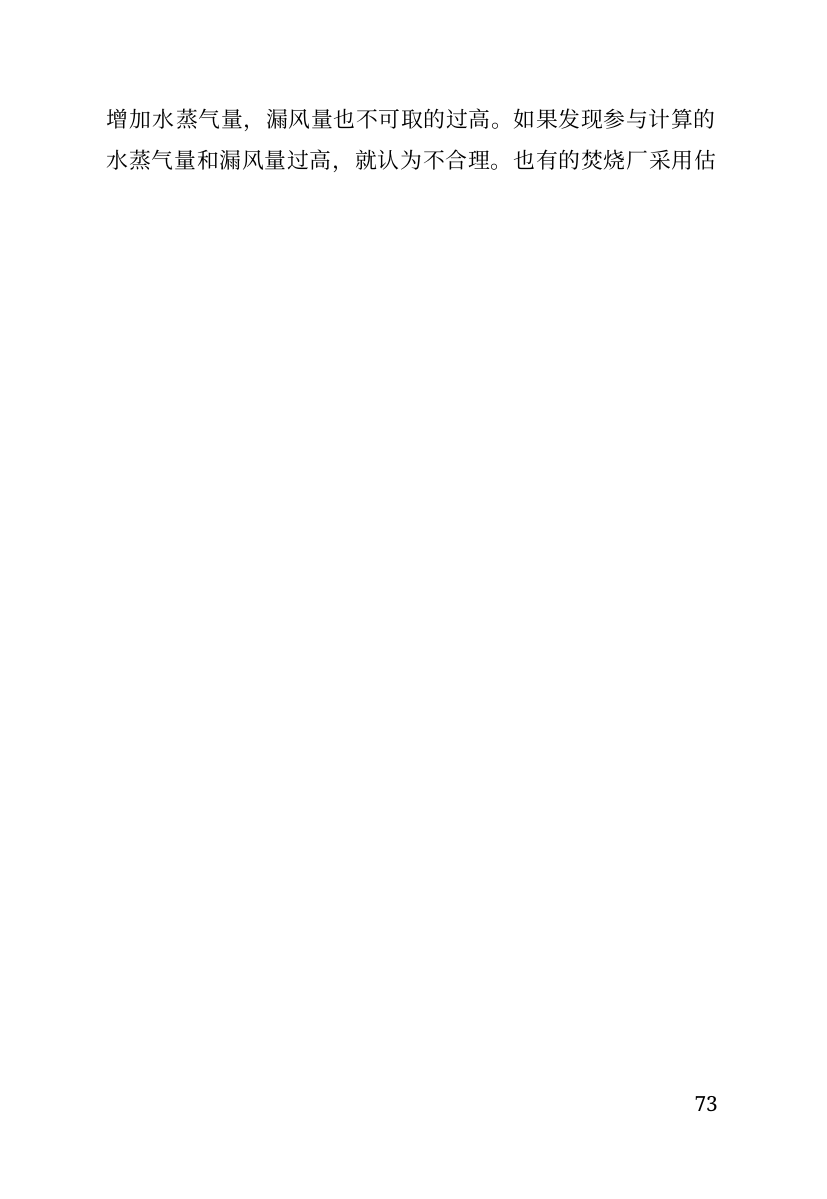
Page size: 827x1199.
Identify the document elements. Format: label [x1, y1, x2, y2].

text [106, 102, 718, 175]
